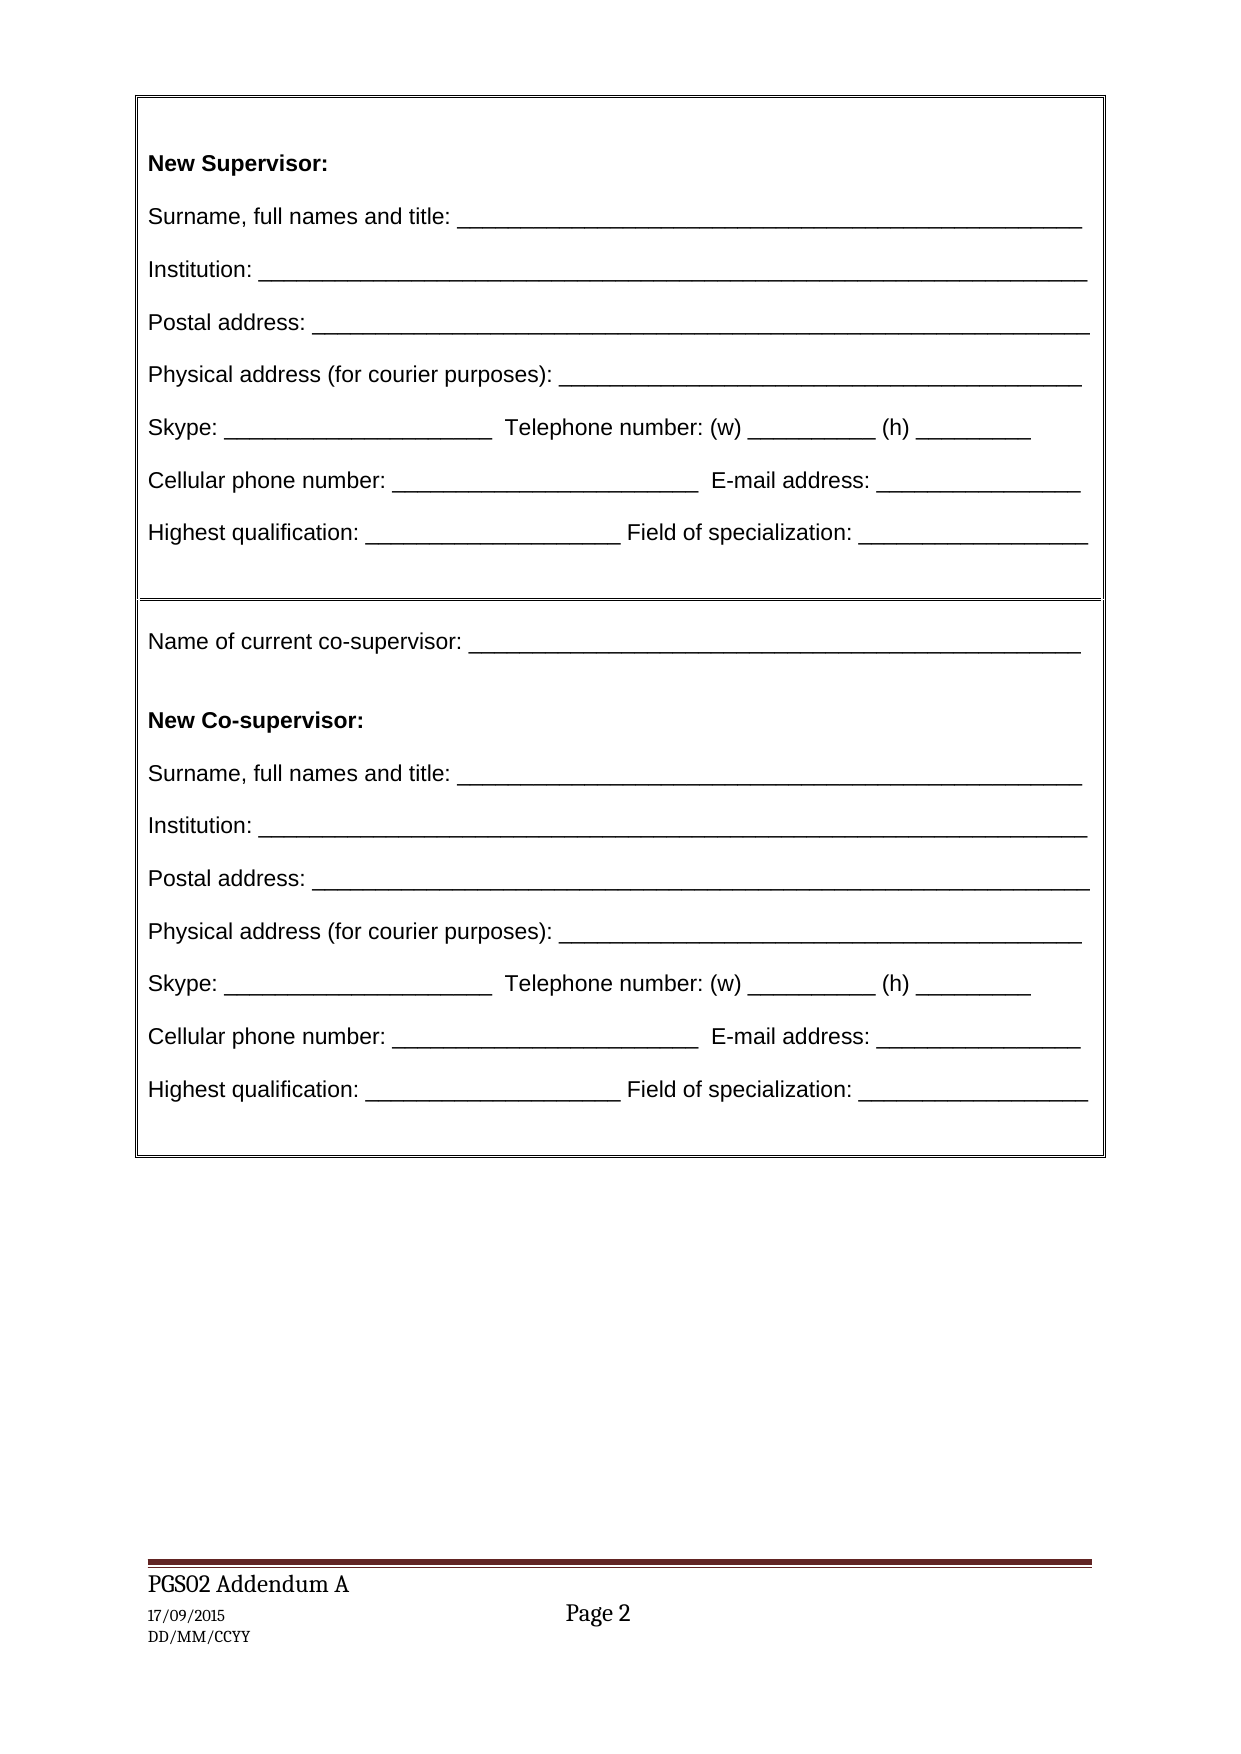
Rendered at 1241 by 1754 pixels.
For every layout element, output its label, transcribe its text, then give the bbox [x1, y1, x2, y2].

table_cell Name of current co-supervisor: ________________________________________________ New Co-supervisor: Surname, full names and title: _________________________________________________ Institution: _________________________________________________________________ Postal address: _____________________________________________________________ Physical address (for courier purposes): _________________________________________ Skype: _____________________ Telephone number: (w) __________ (h) _________ Cellular phone number: ________________________ E-mail address: ________________ Highest qualification: ____________________ Field of specialization: __________________ [136, 598, 1104, 1155]
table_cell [138, 98, 1103, 598]
